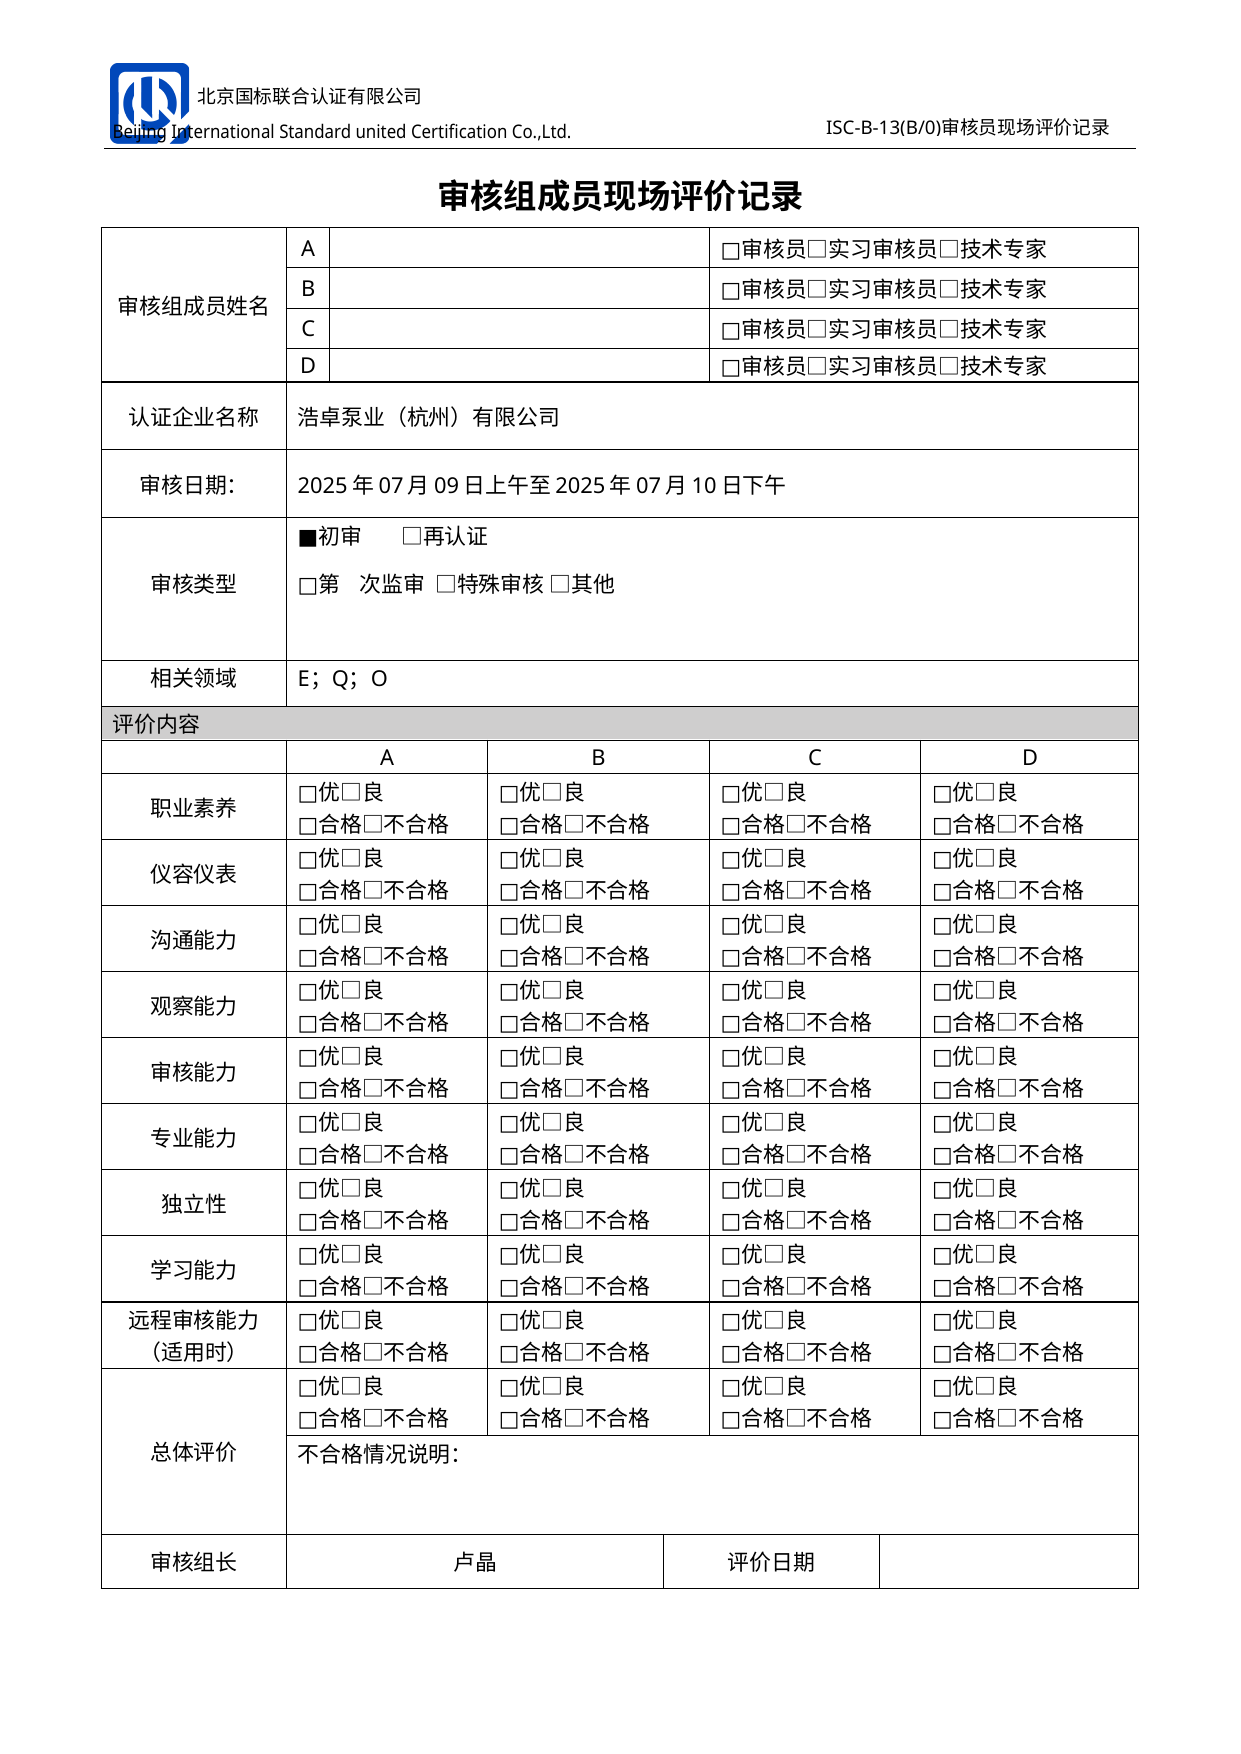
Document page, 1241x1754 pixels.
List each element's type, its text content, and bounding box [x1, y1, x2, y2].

table_cell □优□良 □合格□不合格 [287, 1369, 487, 1435]
table_cell [880, 1535, 1138, 1587]
table_cell □优□良 □合格□不合格 [710, 1236, 920, 1301]
table_cell 相关领域 [102, 661, 286, 706]
table_cell □审核员□实习审核员□技术专家 [710, 349, 1138, 381]
table_cell □优□良 □合格□不合格 [287, 1303, 487, 1367]
table_cell 不合格情况说明： [287, 1436, 1138, 1534]
table_header □审核员□实习审核员□技术专家 [710, 228, 1138, 267]
table_cell □优□良 □合格□不合格 [921, 774, 1138, 839]
table_cell □优□良 □合格□不合格 [287, 1170, 487, 1235]
table_cell 学习能力 [102, 1236, 286, 1301]
table_cell 评价内容 [102, 707, 1138, 739]
table_cell □优□良 □合格□不合格 [488, 1170, 709, 1235]
table_cell 认证企业名称 [102, 383, 286, 449]
table_cell 观察能力 [102, 972, 286, 1037]
table_cell □优□良 □合格□不合格 [710, 840, 920, 905]
table_cell □优□良 □合格□不合格 [710, 1104, 920, 1169]
table_cell □优□良 □合格□不合格 [921, 972, 1138, 1037]
table_cell 职业素养 [102, 774, 286, 839]
table_cell 远程审核能力 （适用时） [102, 1303, 286, 1367]
table_cell C [710, 741, 920, 773]
table_header A [287, 228, 329, 267]
table_cell □优□良 □合格□不合格 [710, 1369, 920, 1435]
table_cell D [287, 349, 329, 381]
table_cell □优□良 □合格□不合格 [488, 840, 709, 905]
table_cell □优□良 □合格□不合格 [710, 1170, 920, 1235]
table_cell □优□良 □合格□不合格 [921, 1369, 1138, 1435]
table_cell 2025年07月09日上午至2025年07月10日下午 [287, 450, 1138, 517]
table_cell □优□良 □合格□不合格 [287, 972, 487, 1037]
table_cell 审核类型 [102, 518, 286, 660]
table_header 审核组成员姓名 [102, 228, 286, 381]
table_cell □优□良 □合格□不合格 [921, 840, 1138, 905]
table_cell □优□良 □合格□不合格 [488, 1369, 709, 1435]
table_cell □优□良 □合格□不合格 [710, 1303, 920, 1367]
text 审核组成员现场评价记录 [112, 162, 1128, 227]
table_cell 独立性 [102, 1170, 286, 1235]
table_cell □优□良 □合格□不合格 [287, 1104, 487, 1169]
table_cell □优□良 □合格□不合格 [488, 1104, 709, 1169]
table_cell □审核员□实习审核员□技术专家 [710, 268, 1138, 308]
table_cell □优□良 □合格□不合格 [710, 1038, 920, 1103]
table_cell E；Q；O [287, 661, 1138, 706]
table_cell B [287, 268, 329, 308]
table_header [330, 228, 709, 267]
table_cell D [921, 741, 1138, 773]
table_cell □审核员□实习审核员□技术专家 [710, 309, 1138, 348]
table_cell [330, 349, 709, 381]
table_cell □优□良 □合格□不合格 [921, 1104, 1138, 1169]
table_cell □优□良 □合格□不合格 [921, 1236, 1138, 1301]
table_cell 专业能力 [102, 1104, 286, 1169]
table_cell □优□良 □合格□不合格 [710, 906, 920, 971]
table_cell □优□良 □合格□不合格 [287, 840, 487, 905]
table_cell [330, 268, 709, 308]
table_cell 评价日期 [664, 1535, 879, 1587]
table_cell □优□良 □合格□不合格 [710, 972, 920, 1037]
table_cell 审核日期： [102, 450, 286, 517]
table_cell C [287, 309, 329, 348]
table_cell 浩卓泵业（杭州）有限公司 [287, 383, 1138, 449]
table_cell □优□良 □合格□不合格 [488, 906, 709, 971]
table_cell 沟通能力 [102, 906, 286, 971]
table_cell 总体评价 [102, 1369, 286, 1534]
table_cell 审核组长 [102, 1535, 286, 1587]
table_cell □优□良 □合格□不合格 [488, 1236, 709, 1301]
table_cell ■初审 □再认证 □第 次监审 □特殊审核 □其他 [287, 518, 1138, 660]
table_cell □优□良 □合格□不合格 [488, 1303, 709, 1367]
table_cell □优□良 □合格□不合格 [287, 1236, 487, 1301]
table_cell □优□良 □合格□不合格 [921, 1170, 1138, 1235]
table_cell □优□良 □合格□不合格 [488, 774, 709, 839]
table_cell □优□良 □合格□不合格 [287, 1038, 487, 1103]
table_cell □优□良 □合格□不合格 [921, 906, 1138, 971]
table_cell □优□良 □合格□不合格 [287, 906, 487, 971]
table_cell 审核能力 [102, 1038, 286, 1103]
table_cell □优□良 □合格□不合格 [921, 1303, 1138, 1367]
table_cell B [488, 741, 709, 773]
table_cell [102, 741, 286, 773]
table_cell A [287, 741, 487, 773]
table_cell □优□良 □合格□不合格 [287, 774, 487, 839]
table_cell □优□良 □合格□不合格 [710, 774, 920, 839]
picture [110, 63, 190, 144]
table_cell □优□良 □合格□不合格 [921, 1038, 1138, 1103]
table_cell 仪容仪表 [102, 840, 286, 905]
table_cell 卢晶 [287, 1535, 663, 1587]
table_cell □优□良 □合格□不合格 [488, 972, 709, 1037]
table_cell [330, 309, 709, 348]
table_cell □优□良 □合格□不合格 [488, 1038, 709, 1103]
